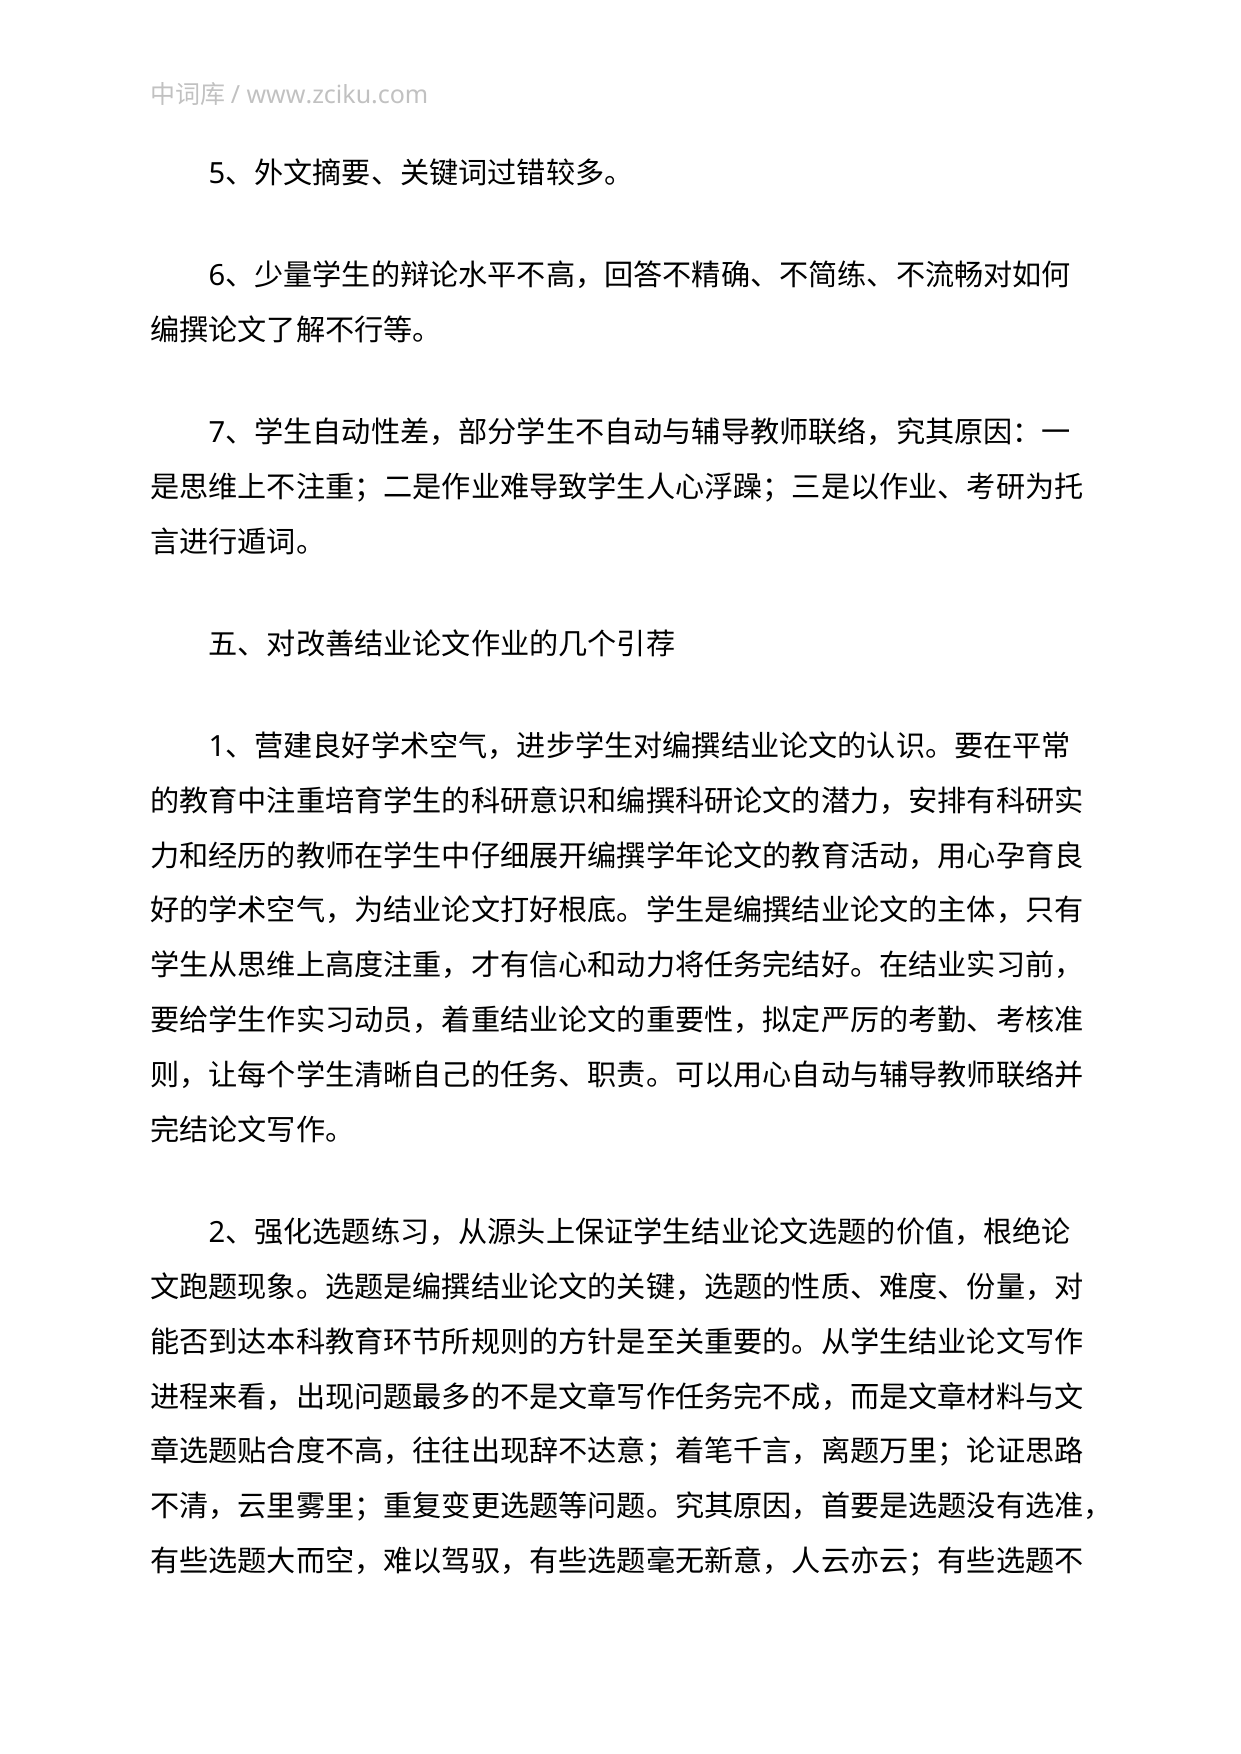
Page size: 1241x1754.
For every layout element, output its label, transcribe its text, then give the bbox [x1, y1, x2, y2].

text 5、外文摘要、关键词过错较多。 [150, 150, 1090, 192]
text 6、少量学生的辩论水平不高，回答不精确、不简练、不流畅对如何编撰论文了解不行等。 [150, 252, 1090, 349]
text 7、学生自动性差，部分学生不自动与辅导教师联络，究其原因：一是思维上不注重；二是作业难导致学生人心浮躁；三是以作业、考研为托言进行遁词。 [150, 409, 1090, 561]
text 五、对改善结业论文作业的几个引荐 [150, 620, 1090, 663]
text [150, 1208, 1090, 1580]
text 1、营建良好学术空气，进步学生对编撰结业论文的认识。要在平常的教育中注重培育学生的科研意识和编撰科研论文的潜力，安排有科研实力和经历的教师在学生中仔细展开编撰学年论文的教育活动，用心孕育良好的学术空气，为结业论文打好根底。学生是编撰结业论文的主体，只有学生从思维上高度注重，才有信心和动力将任务完结好。在结业实习前，要给学生作实习动员，着重结业论文的重要性，拟定严厉的考勤、考核准则，让每个学生清晰自己的任务、职责。可以用心自动与辅导教师联络并完结论文写作。 [150, 722, 1090, 1149]
